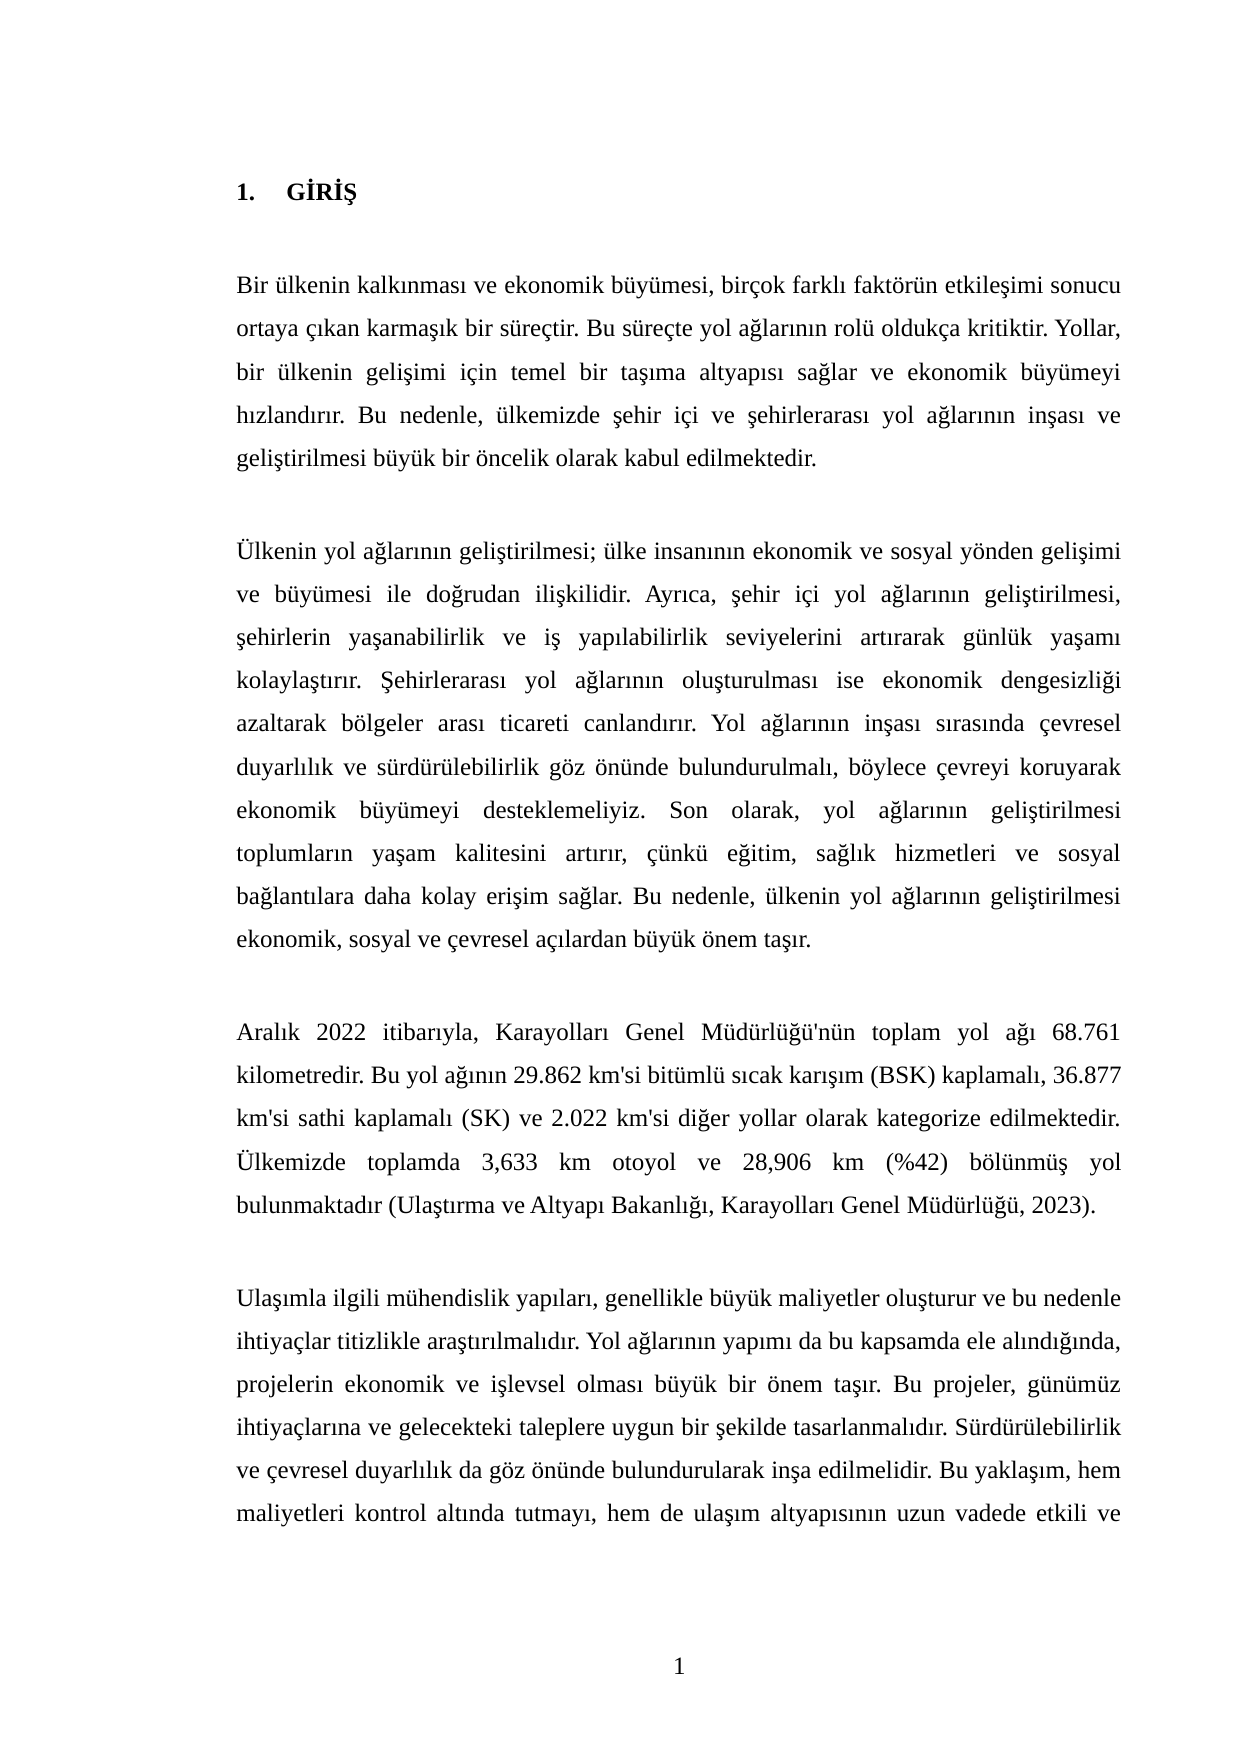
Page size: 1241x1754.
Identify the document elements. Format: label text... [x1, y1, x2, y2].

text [236, 1283, 1122, 1527]
text Ülkenin yol ağlarının geliştirilmesi; ülke insanının ekonomik ve sosyal yönden gelişimi ve büyümesi ile doğrudan ilişkilidir. Ayrıca, şehir içi yol ağlarının geliştirilmesi, şehirlerin yaşanabilirlik ve iş yapılabilirlik seviyelerini artırarak günlük yaşamı kolaylaştırır. Şehirlerarası yol ağlarının oluşturulması ise ekonomik dengesizliği azaltarak bölgeler arası ticareti canlandırır. Yol ağlarının inşası sırasında çevresel duyarlılık ve sürdürülebilirlik göz önünde bulundurulmalı, böylece çevreyi koruyarak ekonomik büyümeyi desteklemeliyiz. Son olarak, yol ağlarının geliştirilmesi toplumların yaşam kalitesini artırır, çünkü eğitim, sağlık hizmetleri ve sosyal bağlantılara daha kolay erişim sağlar. Bu nedenle, ülkenin yol ağlarının geliştirilmesi ekonomik, sosyal ve çevresel açılardan büyük önem taşır. [236, 536, 1122, 953]
subtitle 1. GİRİŞ [236, 177, 1122, 206]
text Bir ülkenin kalkınması ve ekonomik büyümesi, birçok farklı faktörün etkileşimi sonucu ortaya çıkan karmaşık bir süreçtir. Bu süreçte yol ağlarının rolü oldukça kritiktir. Yollar, bir ülkenin gelişimi için temel bir taşıma altyapısı sağlar ve ekonomik büyümeyi hızlandırır. Bu nedenle, ülkemizde şehir içi ve şehirlerarası yol ağlarının inşası ve geliştirilmesi büyük bir öncelik olarak kabul edilmektedir. [236, 270, 1122, 472]
text Aralık 2022 itibarıyla, Karayolları Genel Müdürlüğü'nün toplam yol ağı 68.761 kilometredir. Bu yol ağının 29.862 km'si bitümlü sıcak karışım (BSK) kaplamalı, 36.877 km'si sathi kaplamalı (SK) ve 2.022 km'si diğer yollar olarak kategorize edilmektedir. Ülkemizde toplamda 3,633 km otoyol ve 28,906 km (%42) bölünmüş yol bulunmaktadır (Ulaştırma ve Altyapı Bakanlığı, Karayolları Genel Müdürlüğü, 2023). [236, 1017, 1122, 1218]
